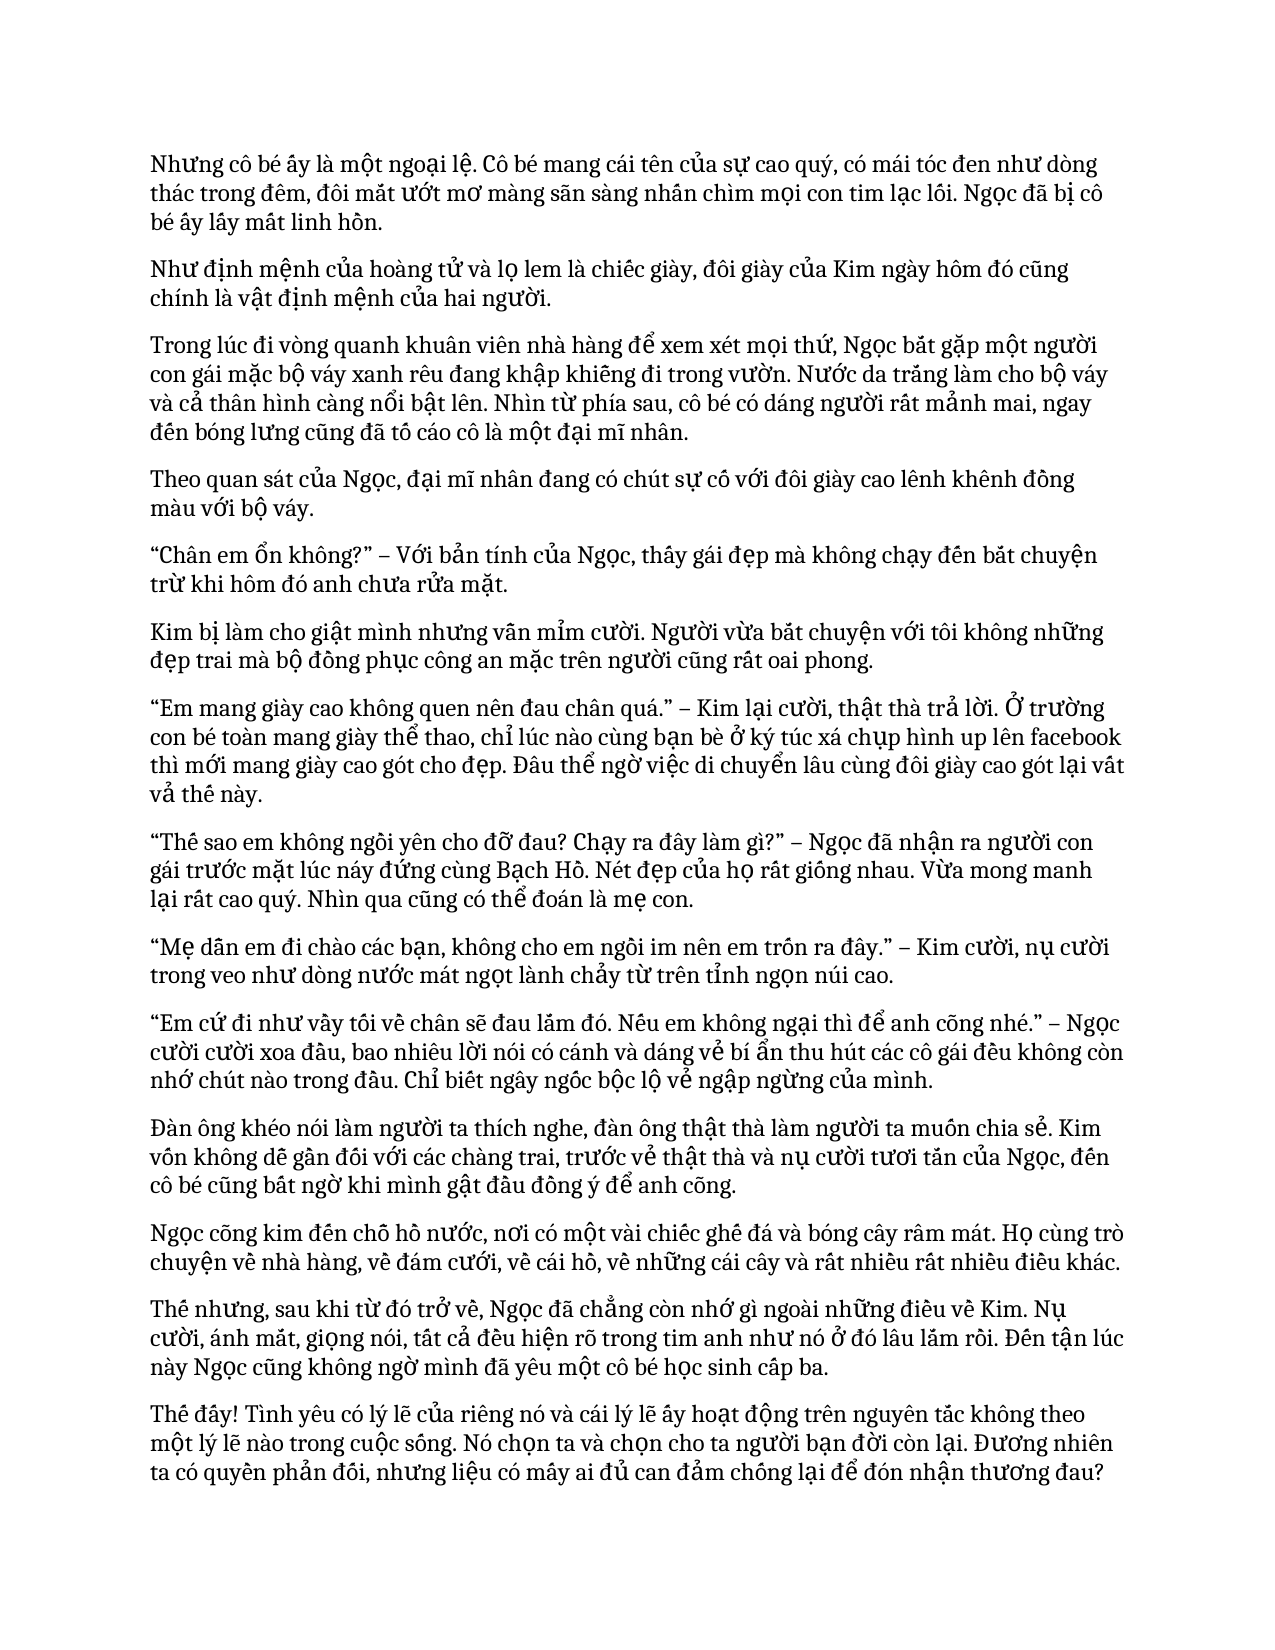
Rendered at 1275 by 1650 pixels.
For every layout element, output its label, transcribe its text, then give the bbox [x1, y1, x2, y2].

text “Thế sao em không ngồi yên cho đỡ đau? Chạy ra đây làm gì?” – Ngọc đã nhận ra người con gái trước mặt lúc náy đứng cùng Bạch Hồ. Nét đẹp của họ rất giống nhau. Vừa mong manh lại rất cao quý. Nhìn qua cũng có thể đoán là mẹ con. [150, 827, 1125, 914]
text Kim bị làm cho giật mình nhưng vẫn mỉm cười. Người vừa bắt chuyện với tôi không những đẹp trai mà bộ đồng phục công an mặc trên người cũng rất oai phong. [150, 617, 1125, 675]
text Trong lúc đi vòng quanh khuân viên nhà hàng để xem xét mọi thứ, Ngọc bắt gặp một người con gái mặc bộ váy xanh rêu đang khập khiễng đi trong vườn. Nước da trắng làm cho bộ váy và cả thân hình càng nổi bật lên. Nhìn từ phía sau, cô bé có dáng người rất mảnh mai, ngay đến bóng lưng cũng đã tố cáo cô là một đại mĩ nhân. [150, 331, 1125, 446]
text Thế đấy! Tình yêu có lý lẽ của riêng nó và cái lý lẽ ấy hoạt động trên nguyên tắc không theo một lý lẽ nào trong cuộc sống. Nó chọn ta và chọn cho ta người bạn đời còn lại. Đương nhiên ta có quyền phản đối, nhưng liệu có mấy ai đủ can đảm chống lại để đón nhận thương đau? [150, 1400, 1125, 1486]
text Nhưng cô bé ấy là một ngoại lệ. Cô bé mang cái tên của sự cao quý, có mái tóc đen như dòng thác trong đêm, đôi mắt ướt mơ màng sãn sàng nhấn chìm mọi con tim lạc lối. Ngọc đã bị cô bé ấy lấy mất linh hồn. [150, 150, 1125, 236]
text “Chân em ổn không?” – Với bản tính của Ngọc, thấy gái đẹp mà không chạy đến bắt chuyện trừ khi hôm đó anh chưa rửa mặt. [150, 541, 1125, 599]
text “Mẹ dẫn em đi chào các bạn, không cho em ngồi im nên em trốn ra đây.” – Kim cười, nụ cười trong veo như dòng nước mát ngọt lành chảy từ trên tỉnh ngọn núi cao. [150, 932, 1125, 990]
text Thế nhưng, sau khi từ đó trở về, Ngọc đã chẳng còn nhớ gì ngoài những điều về Kim. Nụ cười, ánh mắt, giọng nói, tất cả đều hiện rõ trong tim anh như nó ở đó lâu lắm rồi. Đến tận lúc này Ngọc cũng không ngờ mình đã yêu một cô bé học sinh cấp ba. [150, 1295, 1125, 1381]
text “Em cứ đi như vầy tối về chân sẽ đau lắm đó. Nếu em không ngại thì để anh cõng nhé.” – Ngọc cười cười xoa đầu, bao nhiêu lời nói có cánh và dáng vẻ bí ẩn thu hút các cô gái đều không còn nhớ chút nào trong đầu. Chỉ biết ngây ngốc bộc lộ vẻ ngập ngừng của mình. [150, 1009, 1125, 1095]
text Đàn ông khéo nói làm người ta thích nghe, đàn ông thật thà làm người ta muốn chia sẻ. Kim vốn không dễ gần đối với các chàng trai, trước vẻ thật thà và nụ cười tươi tắn của Ngọc, đến cô bé cũng bất ngờ khi mình gật đầu đồng ý để anh cõng. [150, 1114, 1125, 1200]
text Ngọc cõng kim đến chỗ hồ nước, nơi có một vài chiếc ghế đá và bóng cây râm mát. Họ cùng trò chuyện về nhà hàng, về đám cưới, về cái hồ, về những cái cây và rất nhiều rất nhiều điều khác. [150, 1219, 1125, 1276]
text “Em mang giày cao không quen nên đau chân quá.” – Kim lại cười, thật thà trả lời. Ở trường con bé toàn mang giày thể thao, chỉ lúc nào cùng bạn bè ở ký túc xá chụp hình up lên facebook thì mới mang giày cao gót cho đẹp. Đâu thể ngờ việc di chuyển lâu cùng đôi giày cao gót lại vất vả thế này. [150, 694, 1125, 809]
text Như định mệnh của hoàng tử và lọ lem là chiếc giày, đôi giày của Kim ngày hôm đó cũng chính là vật định mệnh của hai người. [150, 255, 1125, 312]
text Theo quan sát của Ngọc, đại mĩ nhân đang có chút sự cố với đôi giày cao lênh khênh đồng màu với bộ váy. [150, 465, 1125, 522]
